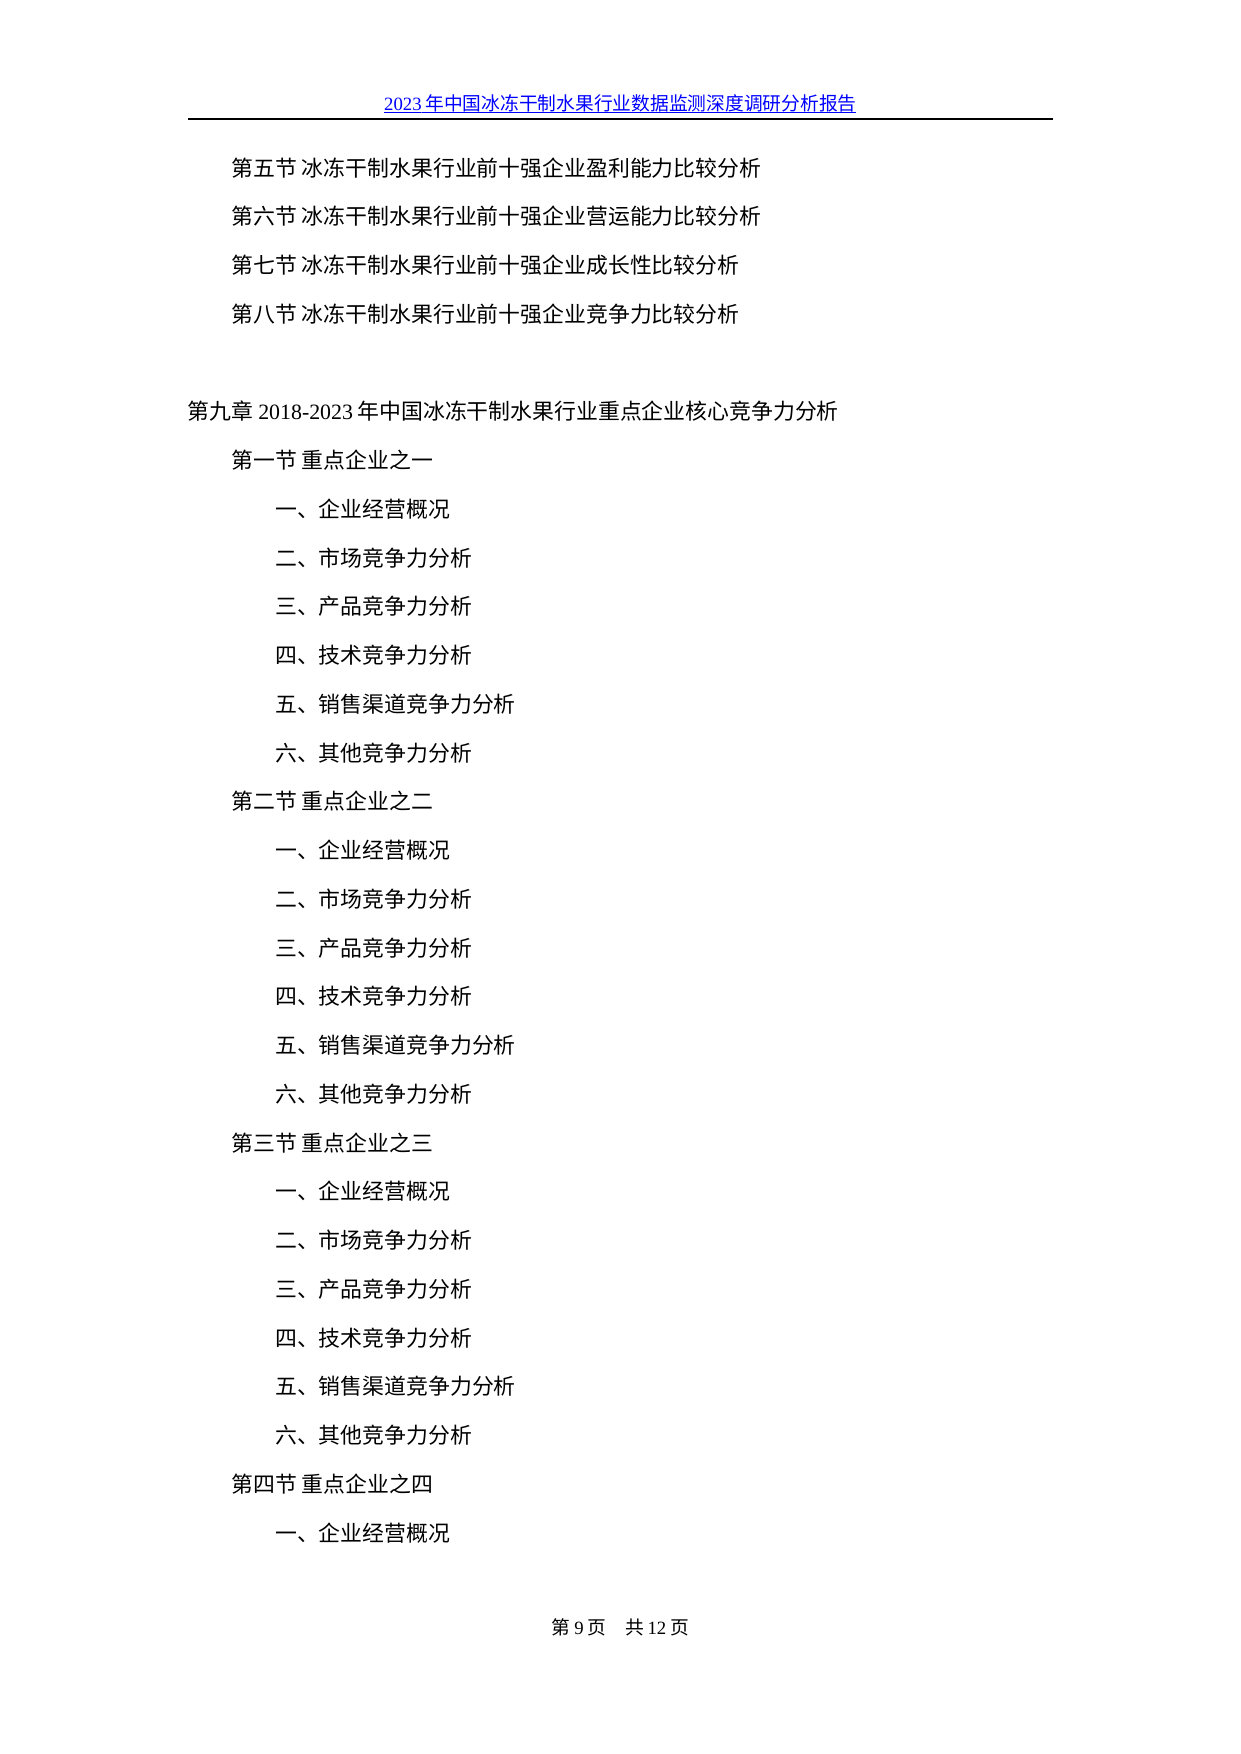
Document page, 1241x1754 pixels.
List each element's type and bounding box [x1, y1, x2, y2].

text [187, 150, 1053, 1548]
